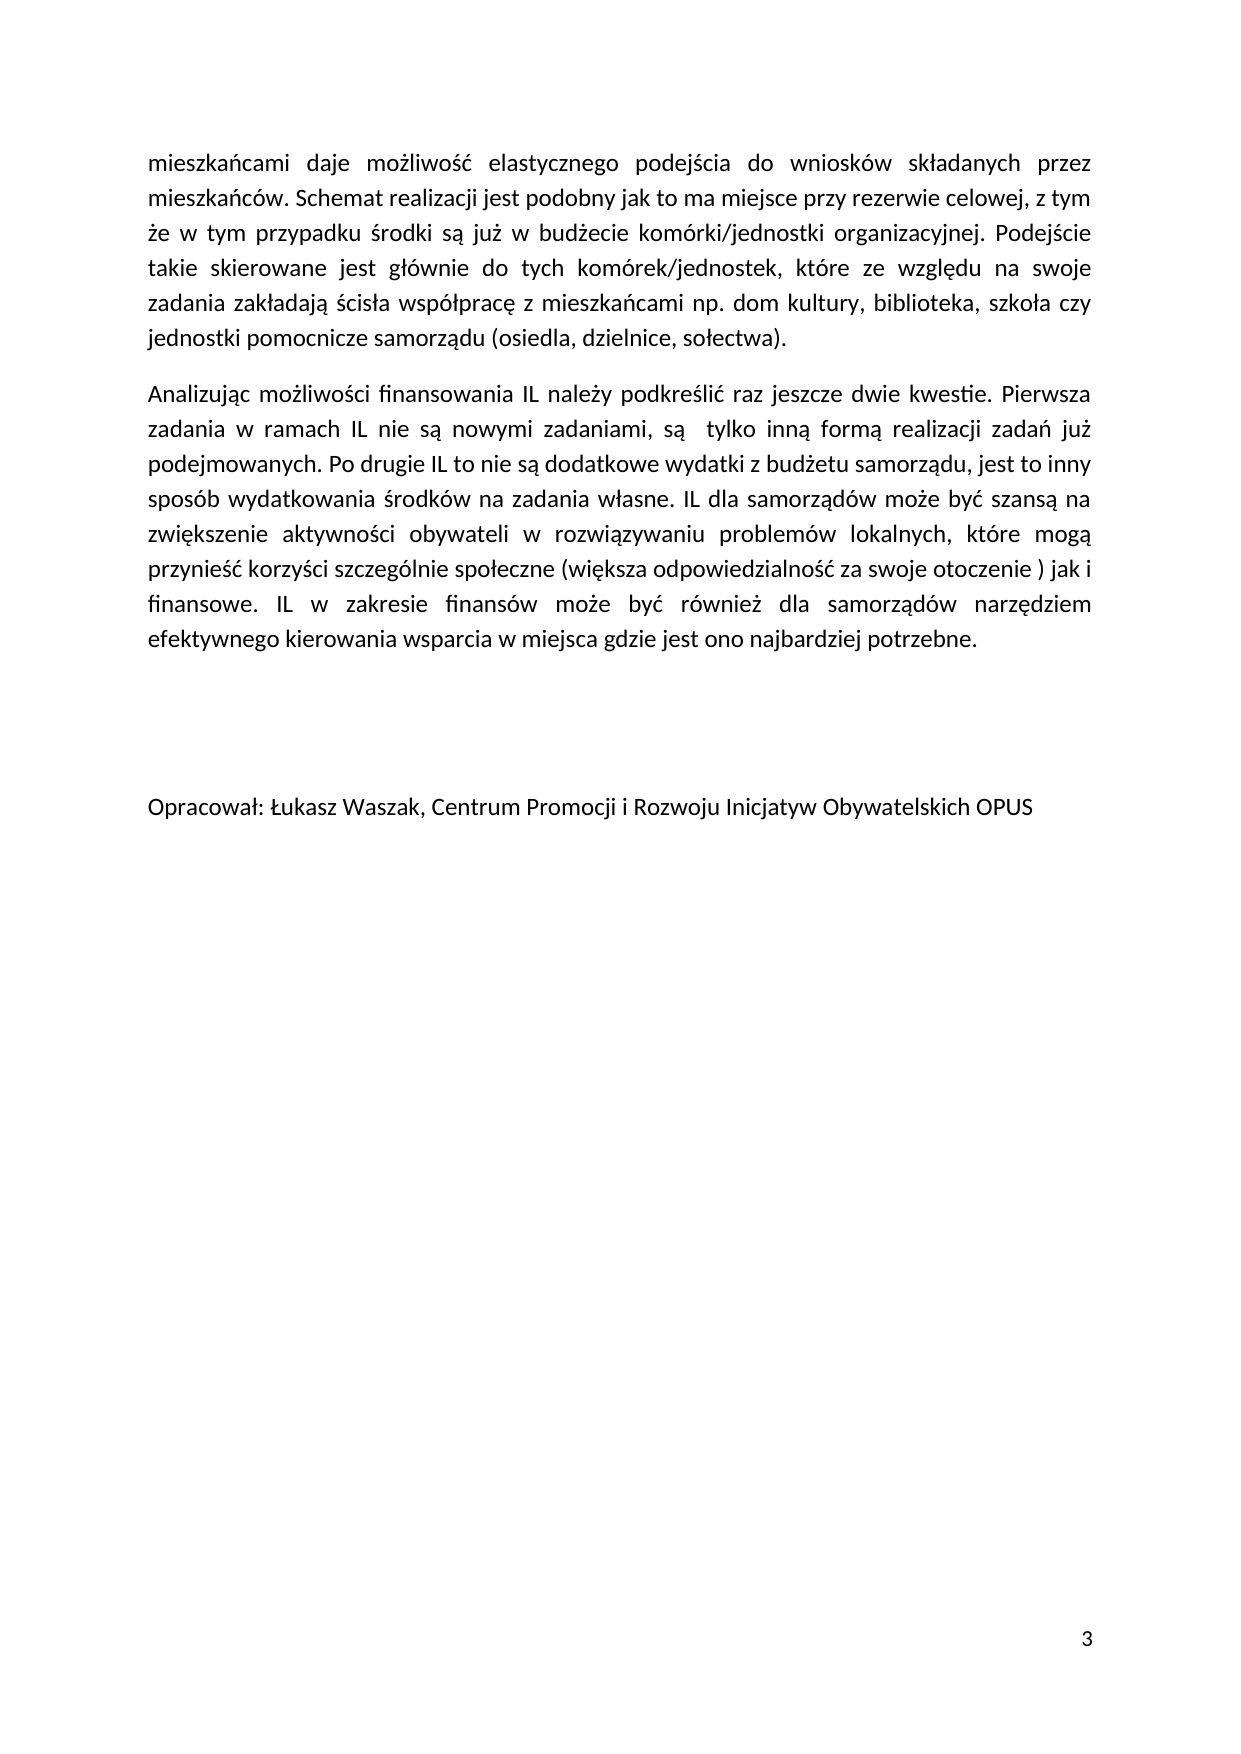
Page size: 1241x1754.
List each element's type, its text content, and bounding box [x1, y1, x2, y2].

text Analizując możliwości finansowania IL należy podkreślić raz jeszcze dwie kwestie. Pierwsza zadania w ramach IL nie są nowymi zadaniami, są tylko inną formą realizacji zadań już podejmowanych. Po drugie IL to nie są dodatkowe wydatki z budżetu samorządu, jest to inny sposób wydatkowania środków na zadania własne. IL dla samorządów może być szansą na zwiększenie aktywności obywateli w rozwiązywaniu problemów lokalnych, które mogą przynieść korzyści szczególnie społeczne (większa odpowiedzialność za swoje otoczenie ) jak i finansowe. IL w zakresie finansów może być również dla samorządów narzędziem efektywnego kierowania wsparcia w miejsca gdzie jest ono najbardziej potrzebne. [148, 378, 1093, 654]
text Opracował: Łukasz Waszak, Centrum Promocji i Rozwoju Inicjatyw Obywatelskich OPUS [148, 791, 1093, 821]
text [148, 148, 1093, 353]
